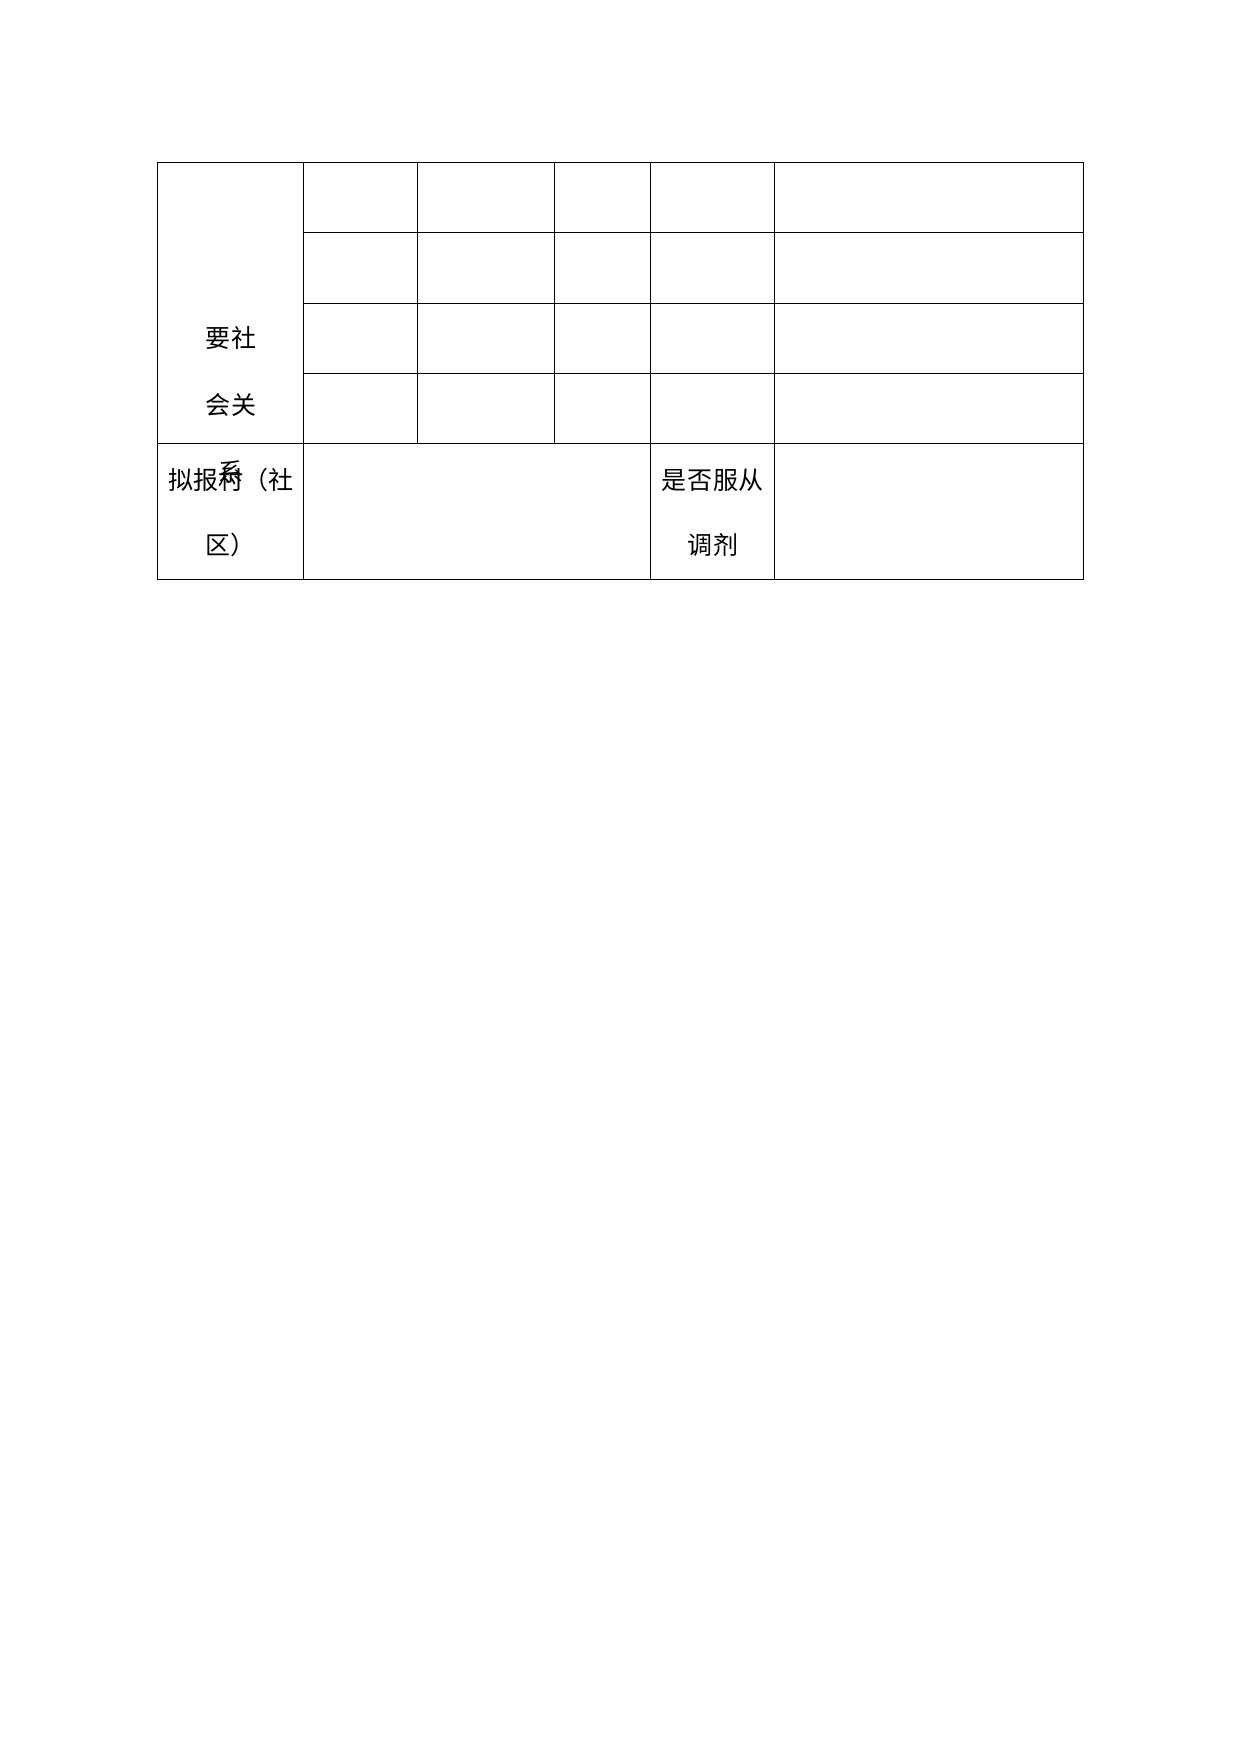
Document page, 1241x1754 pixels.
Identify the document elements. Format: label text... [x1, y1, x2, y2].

table_cell [775, 163, 1083, 232]
table_cell [418, 233, 554, 303]
table_cell [775, 233, 1083, 303]
table_cell [304, 374, 417, 443]
table_cell [775, 444, 1083, 578]
table_cell [304, 304, 417, 373]
table_cell 是否服从调剂 [651, 444, 774, 578]
table_cell [555, 163, 650, 232]
table_cell [651, 163, 774, 232]
table_cell [775, 304, 1083, 373]
table_cell [418, 304, 554, 373]
table_cell 拟报村（社区） [158, 444, 303, 578]
table_cell [651, 233, 774, 303]
table_cell [304, 233, 417, 303]
table_cell [555, 233, 650, 303]
table_cell [651, 304, 774, 373]
table_cell [304, 163, 417, 232]
table_cell [418, 374, 554, 443]
table_cell [775, 374, 1083, 443]
table_cell [418, 163, 554, 232]
table_cell [304, 444, 650, 578]
table_cell [555, 374, 650, 443]
table_cell [555, 304, 650, 373]
table_cell [651, 374, 774, 443]
